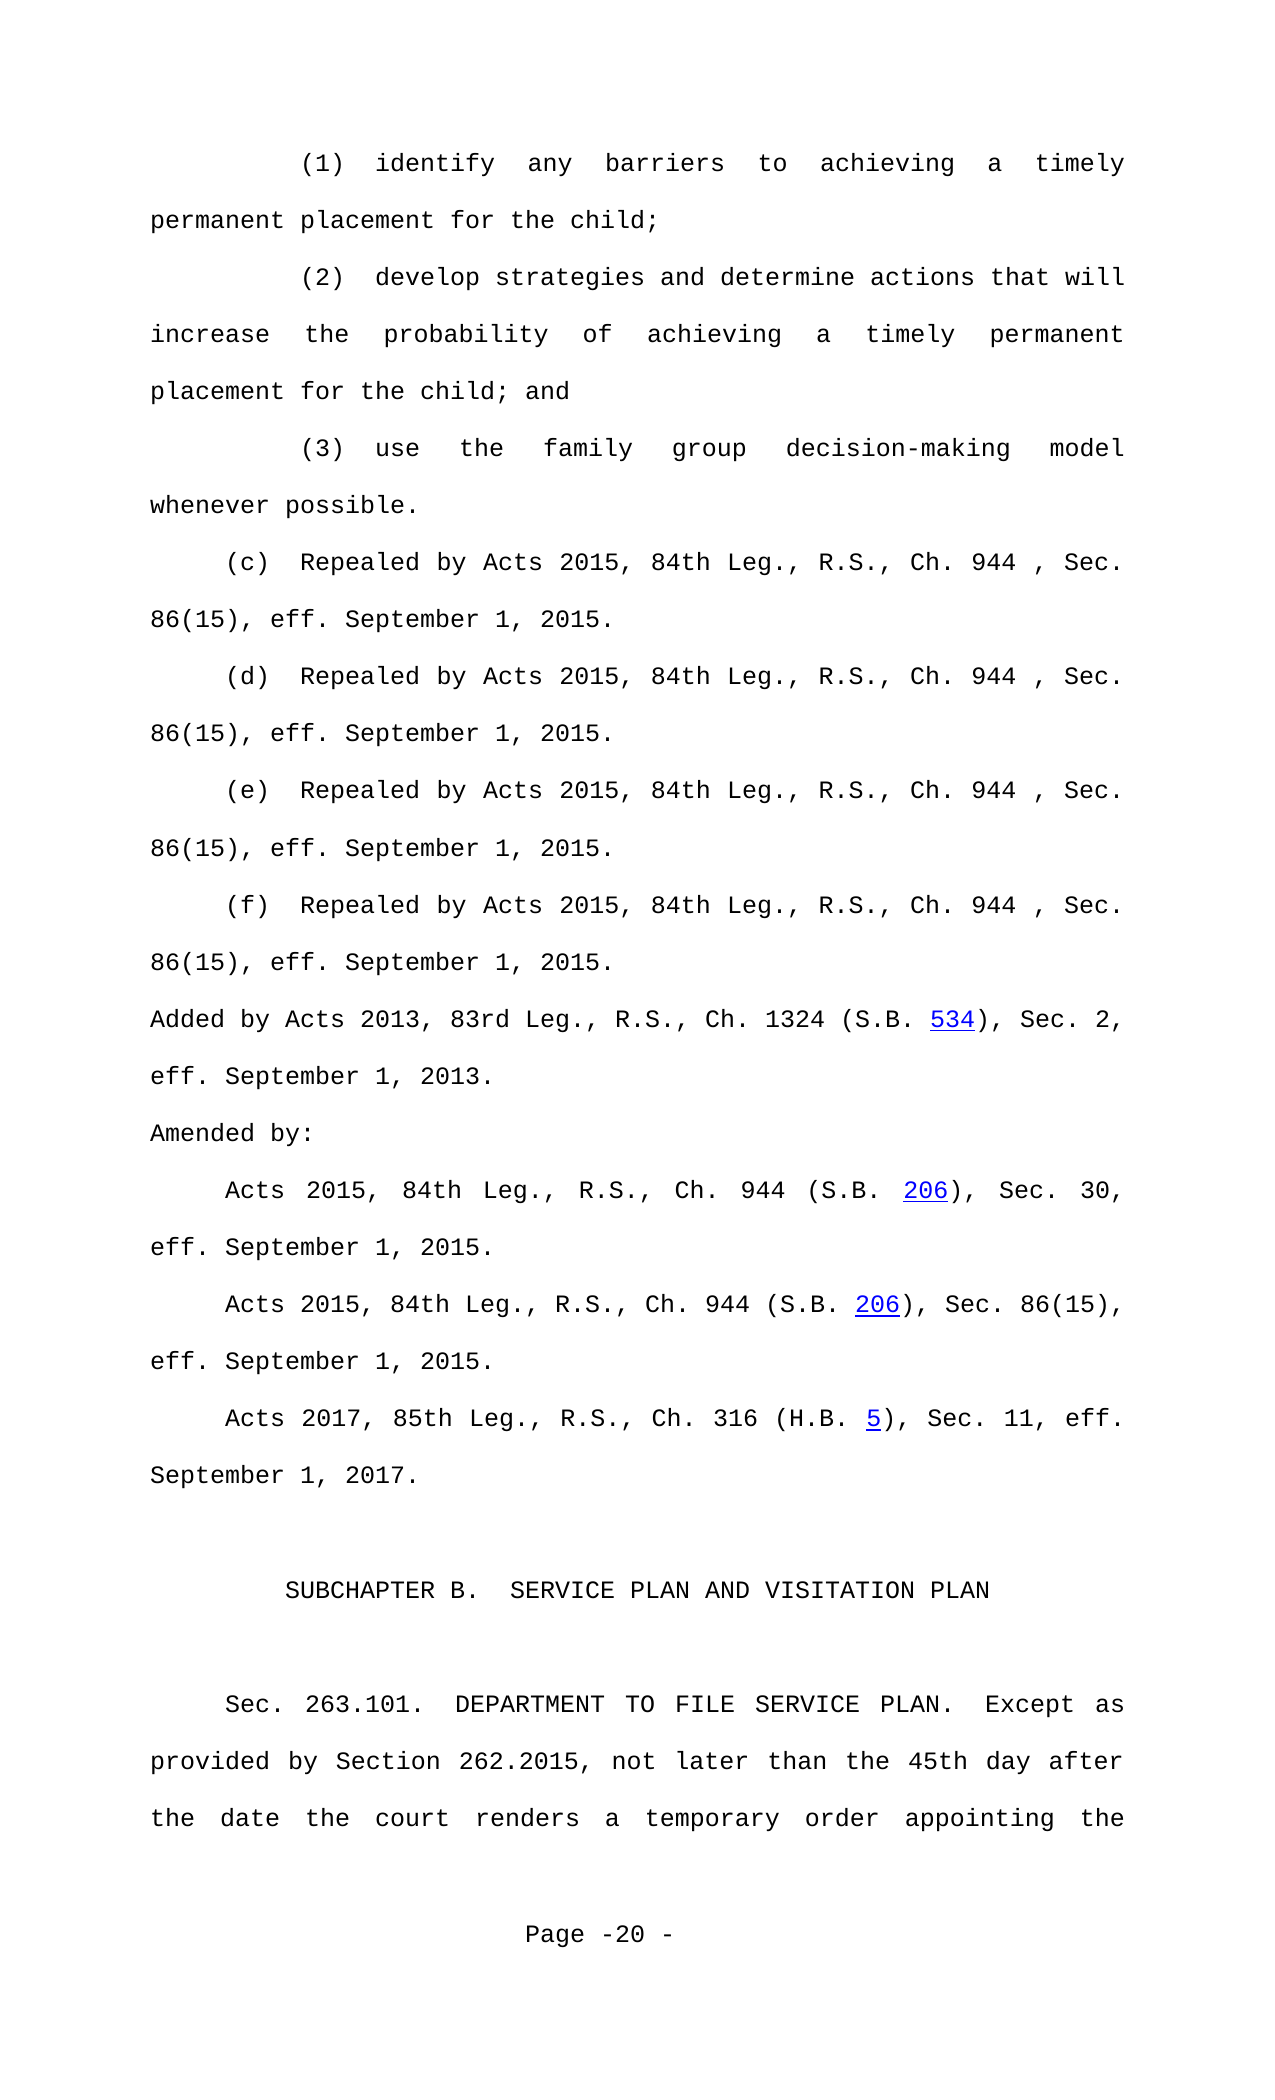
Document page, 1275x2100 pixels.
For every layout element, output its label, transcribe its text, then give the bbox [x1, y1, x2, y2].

text (1) identify any barriers to achieving a timely permanent placement for the child; [150, 150, 1125, 236]
text (3) use the family group decision-making model whenever possible. [150, 435, 1125, 521]
text Added by Acts 2013, 83rd Leg., R.S., Ch. 1324 (S.B. 534), Sec. 2, eff. September 1, 2013. [150, 1006, 1125, 1092]
text Amended by: [150, 1120, 1125, 1149]
text Acts 2015, 84th Leg., R.S., Ch. 944 (S.B. 206), Sec. 30, eff. September 1, 2015. [150, 1177, 1125, 1263]
text Acts 2017, 85th Leg., R.S., Ch. 316 (H.B. 5), Sec. 11, eff. September 1, 2017. [150, 1406, 1125, 1491]
text (d) Repealed by Acts 2015, 84th Leg., R.S., Ch. 944 , Sec. 86(15), eff. September 1, 2015. [150, 664, 1125, 749]
text Acts 2015, 84th Leg., R.S., Ch. 944 (S.B. 206), Sec. 86(15), eff. September 1, 2015. [150, 1292, 1125, 1377]
text (f) Repealed by Acts 2015, 84th Leg., R.S., Ch. 944 , Sec. 86(15), eff. September 1, 2015. [150, 892, 1125, 978]
text (e) Repealed by Acts 2015, 84th Leg., R.S., Ch. 944 , Sec. 86(15), eff. September 1, 2015. [150, 778, 1125, 863]
text (2) develop strategies and determine actions that will increase the probability of achieving a timely permanent placement for the child; and [150, 264, 1125, 407]
text SUBCHAPTER B. SERVICE PLAN AND VISITATION PLAN [150, 1577, 1125, 1606]
text (c) Repealed by Acts 2015, 84th Leg., R.S., Ch. 944 , Sec. 86(15), eff. September 1, 2015. [150, 549, 1125, 635]
